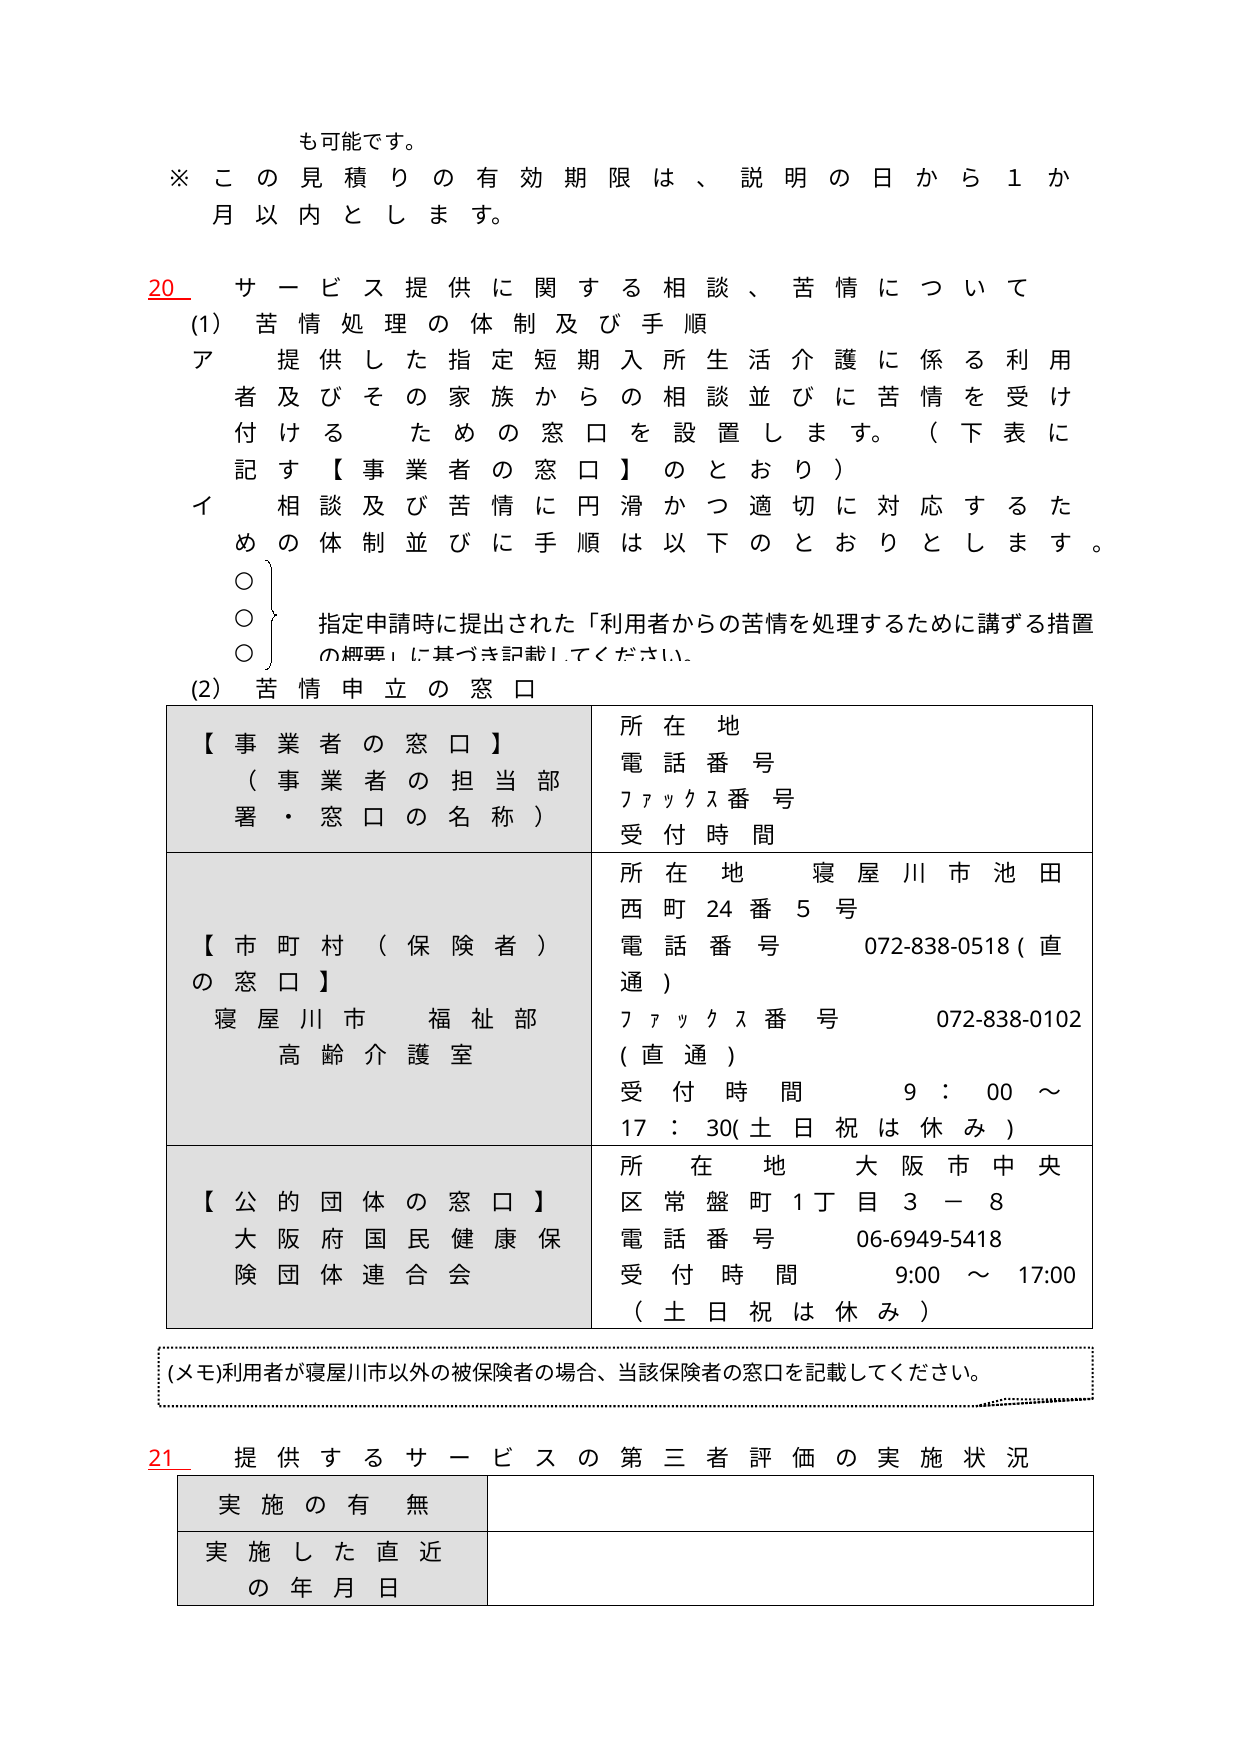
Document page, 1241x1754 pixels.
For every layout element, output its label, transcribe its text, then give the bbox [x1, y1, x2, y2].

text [196, 122, 1092, 158]
table_header 実施の有無 [178, 1476, 487, 1531]
table_cell [488, 1532, 1093, 1605]
text (2）苦情申立の窓口 [148, 669, 1092, 705]
table_cell 【公的団体の窓口】 大阪府国民健康保険団体連合会 [167, 1146, 591, 1328]
table_cell 所 在 地 大阪市中央区常盤町1丁目３－８ 電話番号 06-6949-5418 受付時間 9:00～17:00（土日祝は休み） [592, 1146, 1092, 1328]
table_header 所在地 電話番号 ﾌｧｯｸｽ番号 受付時間 [592, 706, 1092, 852]
table_header 【事業者の窓口】 （事業者の担当部署・窓口の名称） [167, 706, 591, 852]
text (1）苦情処理の体制及び手順 [148, 304, 1092, 341]
text 20 サービス提供に関する相談、苦情について [148, 268, 1092, 304]
text 21 提供するサービスの第三者評価の実施状況 [148, 1439, 1092, 1475]
text イ 相談及び苦情に円滑かつ適切に対応するための体制並びに手順は以下のとおりとします。 [191, 487, 1092, 559]
table_cell 【市町村（保険者）の窓口】 寝屋川市 福祉部 高齢介護室 [167, 853, 591, 1145]
text ア 提供した指定短期入所生活介護に係る利用者及びその家族からの相談並びに苦情を受け付ける ための窓口を設置します。（下表に記す【事業者の窓口】のとおり） [191, 341, 1092, 487]
table_header [488, 1476, 1093, 1531]
table_cell 所在地 寝屋川市池田西町24番５号 電話番号 072-838-0518 (直通) ﾌｧｯｸｽ番号 072-838-0102 (直通) 受付時間 9：00～17：30(土日祝は休み) [592, 853, 1092, 1145]
table_cell 実施した直近の年月日 [178, 1532, 487, 1605]
list この見積りの有効期限は、説明の日から１か月以内とします。 [159, 158, 1092, 231]
